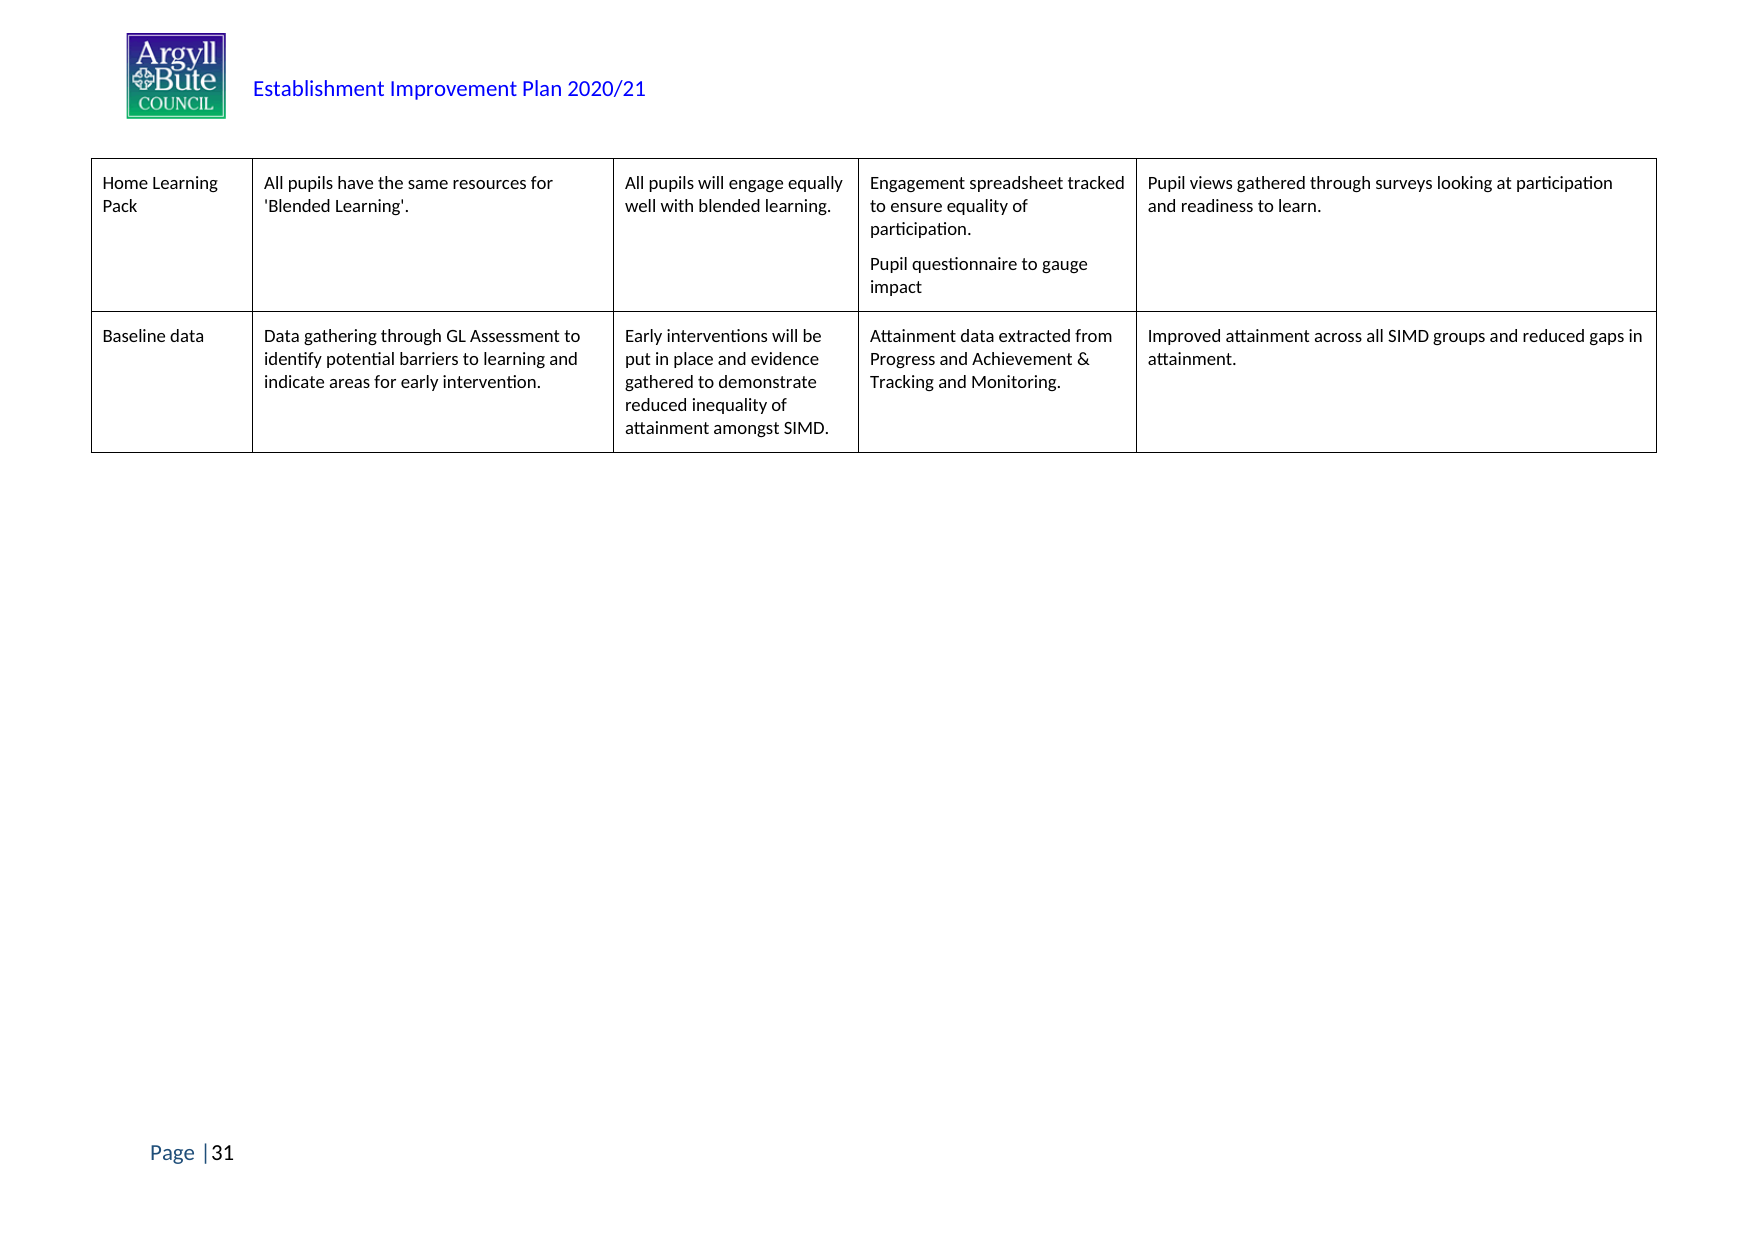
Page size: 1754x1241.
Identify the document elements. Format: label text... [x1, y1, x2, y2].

table_cell Improved attainment across all SIMD groups and reduced gaps in attainment. [1137, 312, 1656, 452]
table_header Pupil views gathered through surveys looking at participation and readiness to learn. [1137, 159, 1656, 311]
table_cell Early interventions will be put in place and evidence gathered to demonstrate reduced inequality of attainment amongst SIMD. [614, 312, 858, 452]
picture [126, 33, 226, 119]
table_header Engagement spreadsheet tracked to ensure equality of participation. Pupil questionnaire to gauge impact [859, 159, 1136, 311]
table_header Home Learning Pack [92, 159, 252, 311]
table_cell Attainment data extracted from Progress and Achievement & Tracking and Monitoring. [859, 312, 1136, 452]
table_header All pupils will engage equally well with blended learning. [614, 159, 858, 311]
table_cell Baseline data [92, 312, 252, 452]
table_cell Data gathering through GL Assessment to identify potential barriers to learning and indicate areas for early intervention. [253, 312, 613, 452]
table_header All pupils have the same resources for 'Blended Learning'. [253, 159, 613, 311]
